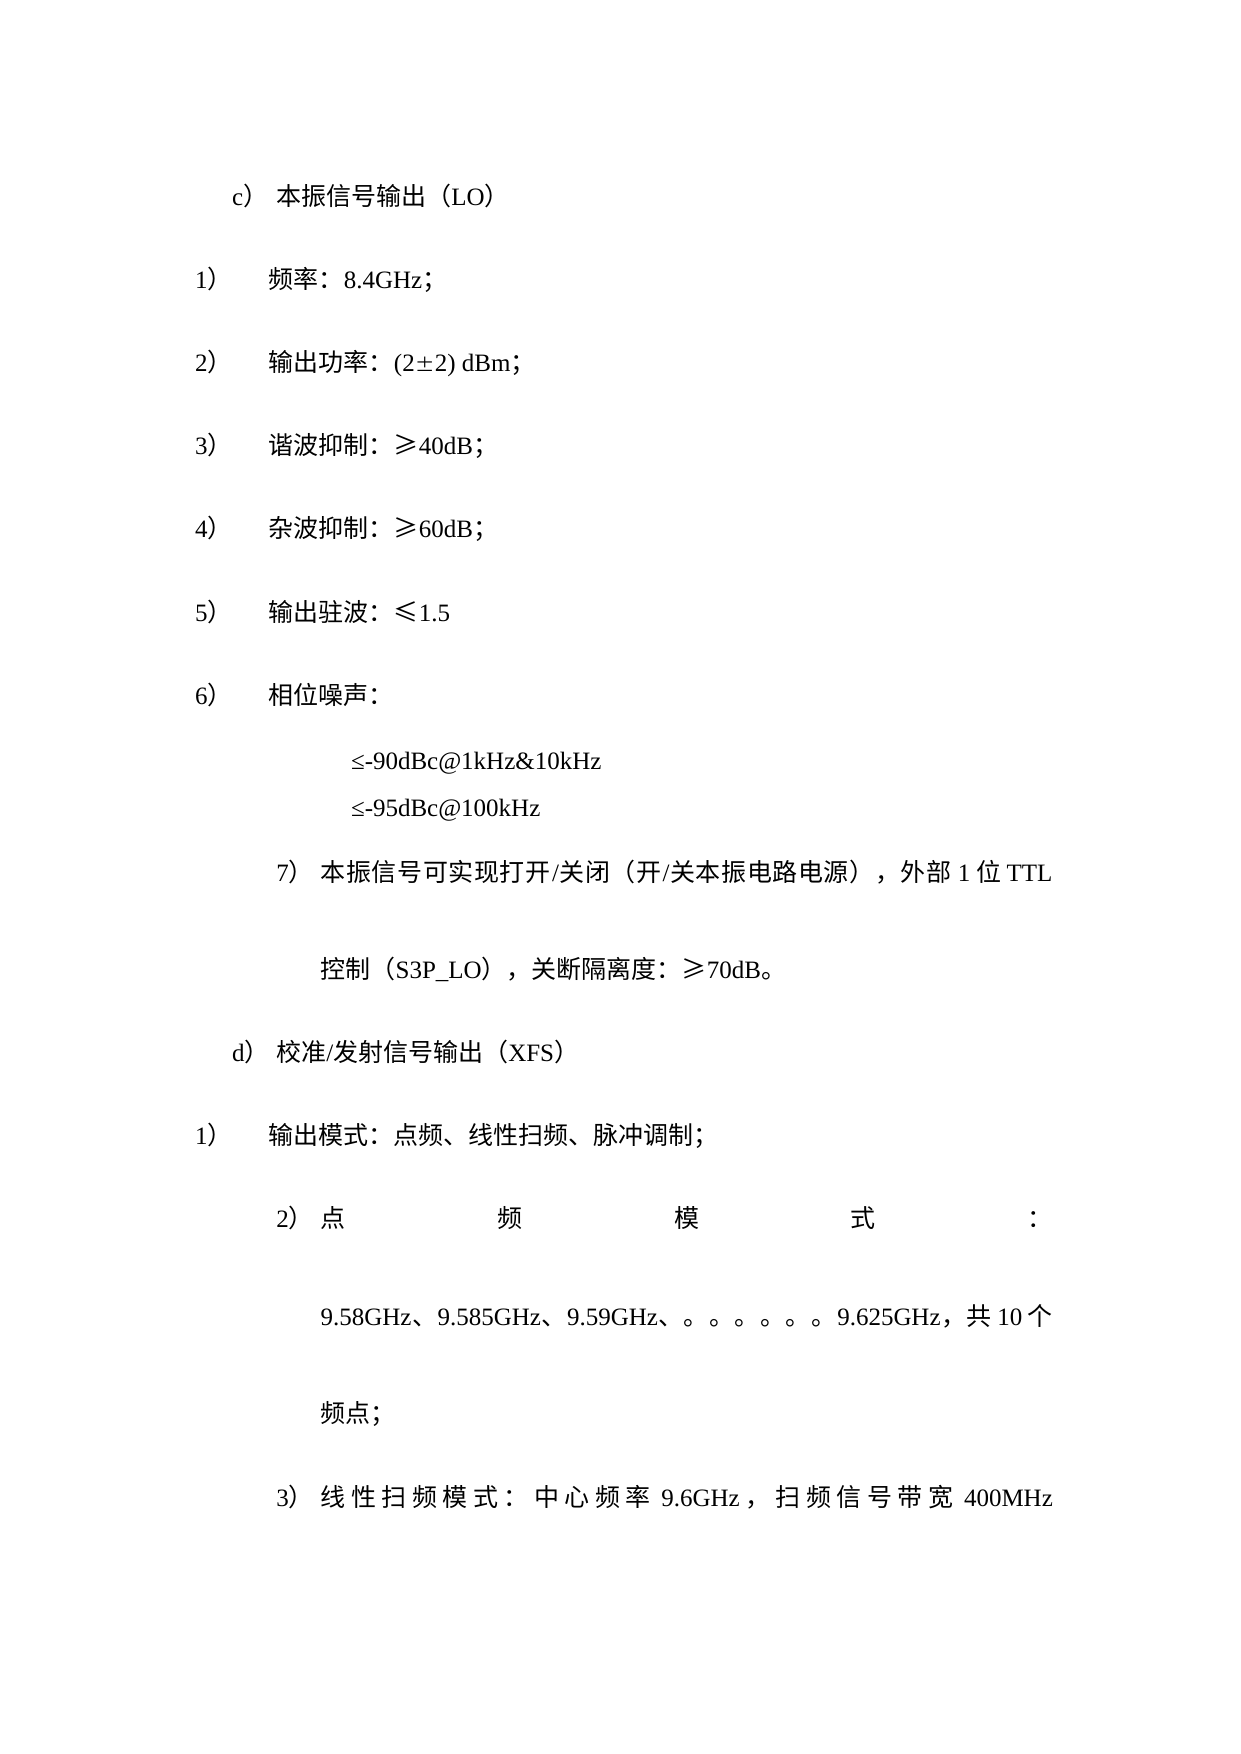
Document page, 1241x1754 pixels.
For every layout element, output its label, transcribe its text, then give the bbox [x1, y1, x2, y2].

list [276, 1463, 1053, 1528]
text ≤-95dBc@100kHz [226, 791, 1053, 823]
list 谐波抑制：≥40dB； [187, 411, 1053, 476]
list 频率：8.4GHz； [187, 245, 1053, 310]
list 校准/发射信号输出（XFS） [232, 1018, 1053, 1083]
list 相位噪声： [187, 661, 1053, 726]
list 输出模式：点频、线性扫频、脉冲调制； [187, 1101, 1053, 1166]
list 杂波抑制：≥60dB； [187, 494, 1053, 559]
list 输出功率：(22) dBm； [187, 328, 1053, 393]
list 点频模式：9.58GHz、9.585GHz、9.59GHz、。。。。。。9.625GHz，共10个频点； [276, 1184, 1053, 1444]
list 输出驻波：≤1.5 [187, 578, 1053, 643]
list 本振信号输出（LO） [232, 162, 1053, 227]
text ≤-90dBc@1kHz&10kHz [226, 744, 1053, 776]
list 本振信号可实现打开/关闭（开/关本振电路电源），外部1位TTL控制（S3P_LO），关断隔离度：≥70dB。 [276, 838, 1053, 1000]
